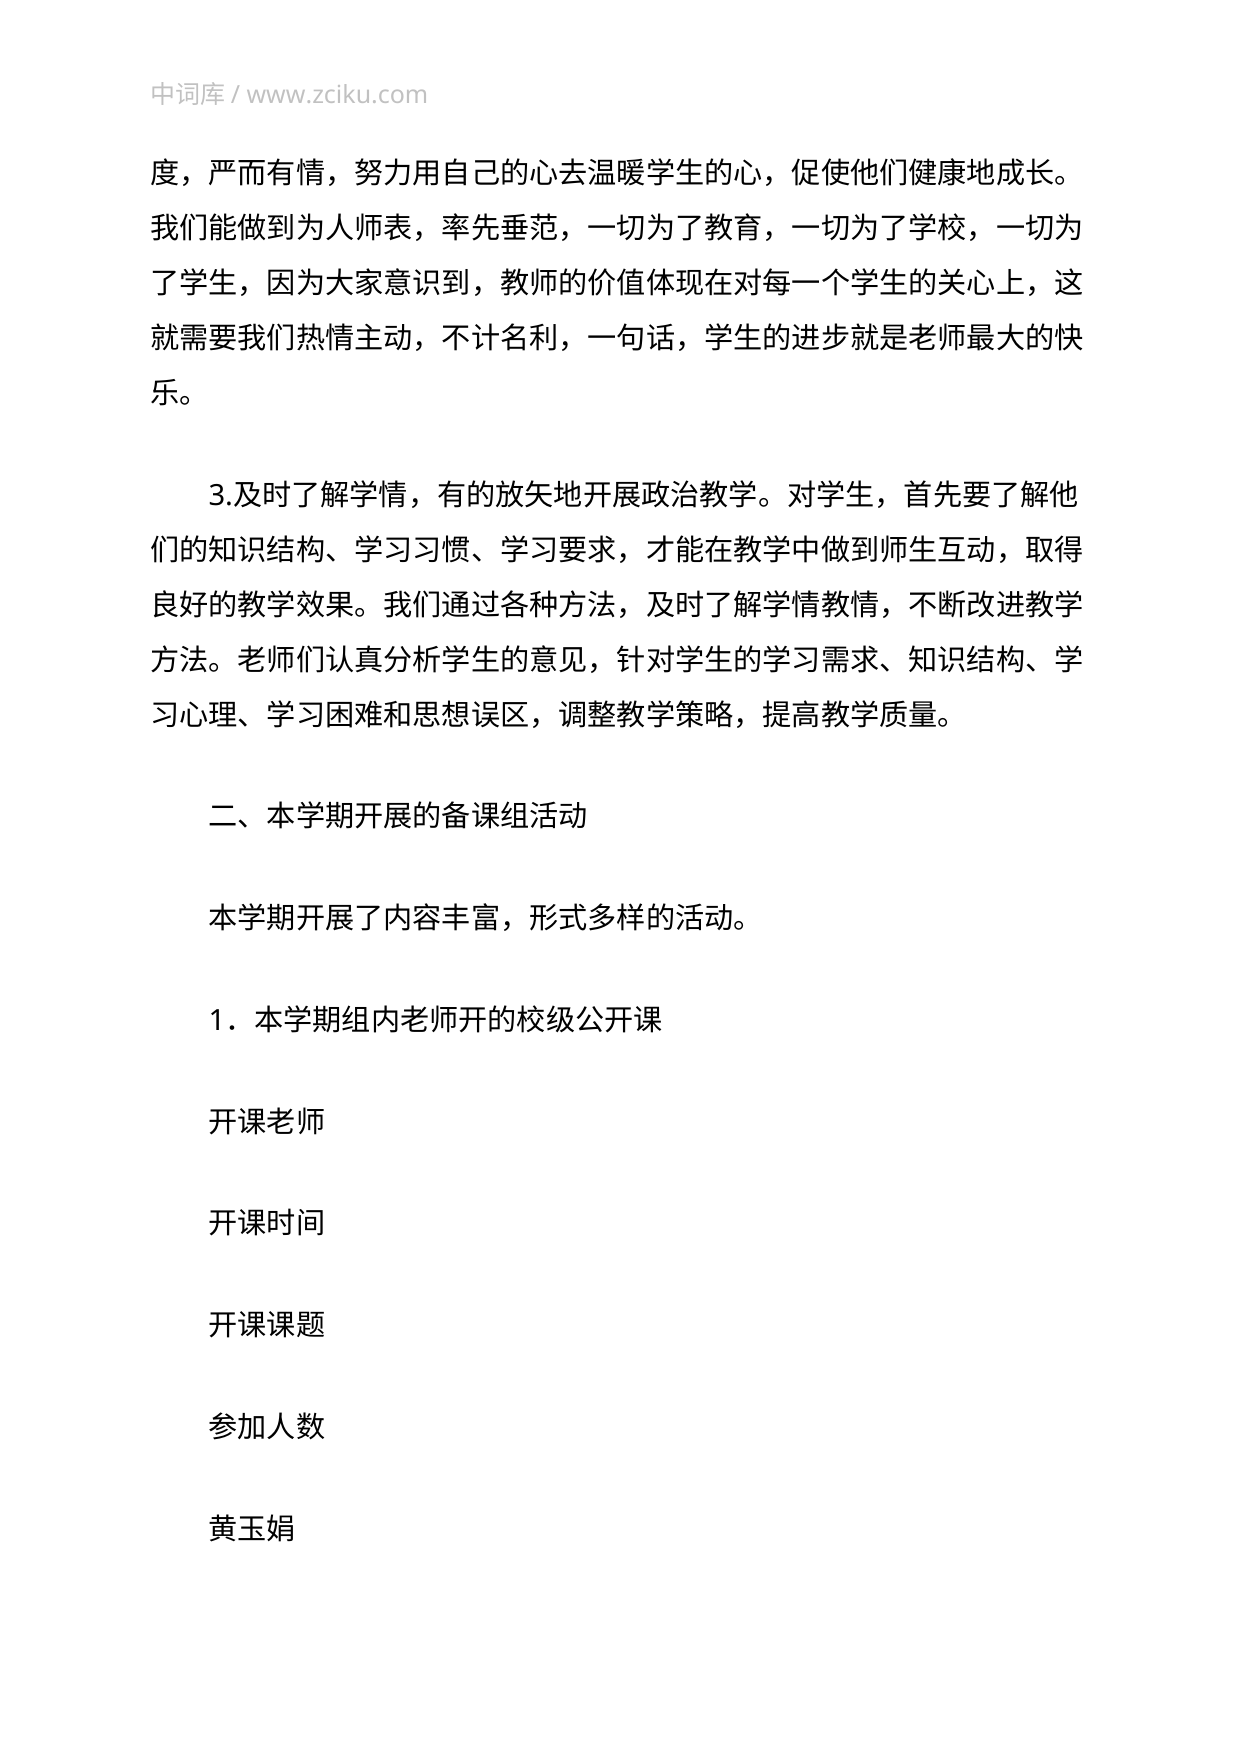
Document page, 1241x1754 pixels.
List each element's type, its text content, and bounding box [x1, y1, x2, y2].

text 3.及时了解学情，有的放矢地开展政治教学。对学生，首先要了解他们的知识结构、学习习惯、学习要求，才能在教学中做到师生互动，取得良好的教学效果。我们通过各种方法，及时了解学情教情，不断改进教学方法。老师们认真分析学生的意见，针对学生的学习需求、知识结构、学习心理、学习困难和思想误区，调整教学策略，提高教学质量。 [150, 471, 1090, 733]
text 开课课题 [150, 1302, 1090, 1344]
text 开课时间 [150, 1200, 1090, 1242]
text 开课老师 [150, 1098, 1090, 1141]
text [150, 150, 1090, 412]
text 本学期开展了内容丰富，形式多样的活动。 [150, 894, 1090, 937]
text 黄玉娟 [150, 1505, 1090, 1548]
text 二、本学期开展的备课组活动 [150, 793, 1090, 835]
text 参加人数 [150, 1404, 1090, 1446]
text 1．本学期组内老师开的校级公开课 [150, 996, 1090, 1039]
